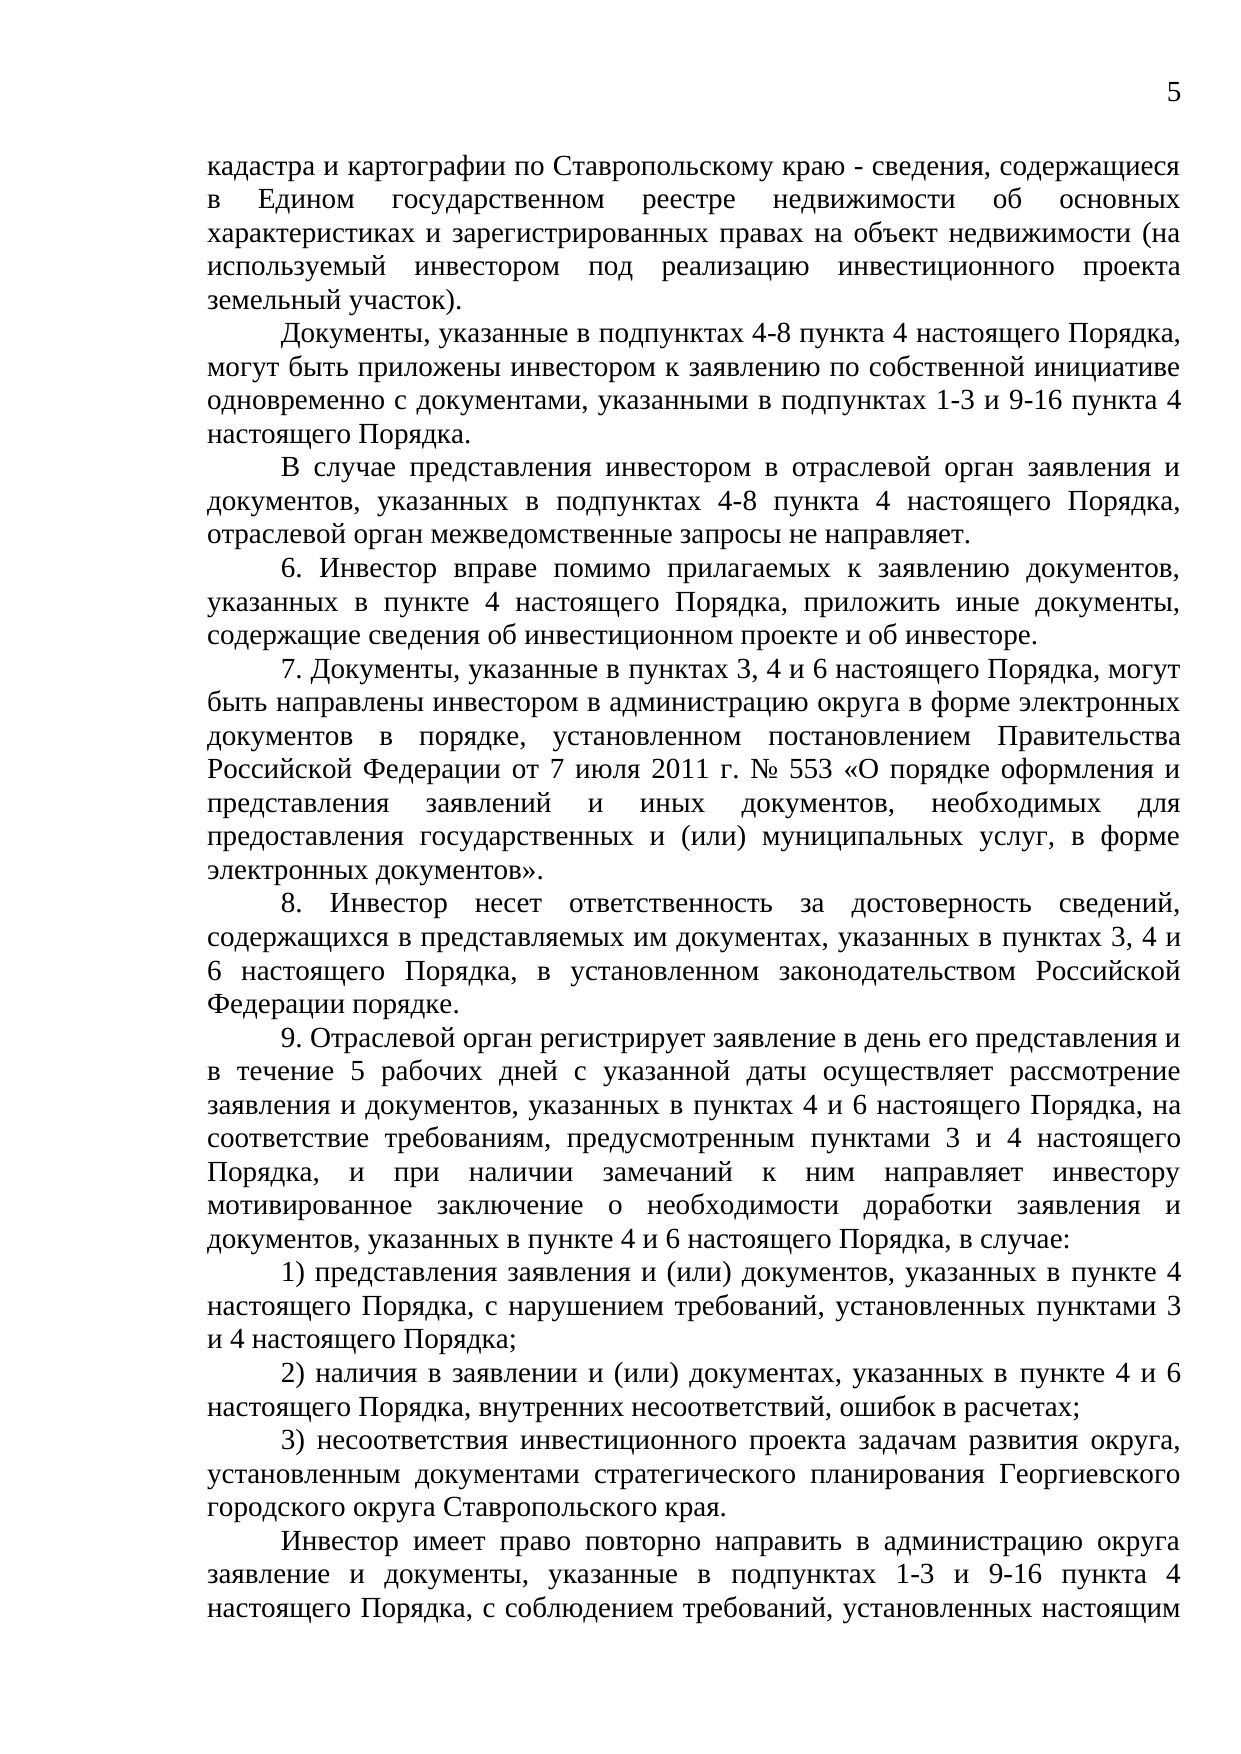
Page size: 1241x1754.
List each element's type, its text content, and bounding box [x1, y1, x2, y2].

text 8. Инвестор несет ответственность за достоверность сведений, содержащихся в представляемых им документах, указанных в пунктах 3, 4 и 6 настоящего Порядка, в установленном законодательством Российской Федерации порядке. [207, 886, 1181, 1020]
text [207, 1523, 1181, 1623]
text 7. Документы, указанные в пунктах 3, 4 и 6 настоящего Порядка, могут быть направлены инвестором в администрацию округа в форме электронных документов в порядке, установленном постановлением Правительства Российской Федерации от 7 июля 2011 г. № 553 «О порядке оформления и представления заявлений и иных документов, необходимых для предоставления государственных и (или) муниципальных услуг, в форме электронных документов». [207, 651, 1181, 886]
text 3) несоответствия инвестиционного проекта задачам развития округа, установленным документами стратегического планирования Георгиевского городского округа Ставропольского края. [207, 1422, 1181, 1523]
text 1) представления заявления и (или) документов, указанных в пункте 4 настоящего Порядка, с нарушением требований, установленных пунктами 3 и 4 настоящего Порядка; [207, 1254, 1181, 1355]
text 2) наличия в заявлении и (или) документах, указанных в пункте 4 и 6 настоящего Порядка, внутренних несоответствий, ошибок в расчетах; [207, 1355, 1181, 1422]
text В случае представления инвестором в отраслевой орган заявления и документов, указанных в подпунктах 4-8 пункта 4 настоящего Порядка, отраслевой орган межведомственные запросы не направляет. [207, 449, 1181, 550]
text 6. Инвестор вправе помимо прилагаемых к заявлению документов, указанных в пункте 4 настоящего Порядка, приложить иные документы, содержащие сведения об инвестиционном проекте и об инвесторе. [207, 550, 1181, 651]
text 9. Отраслевой орган регистрирует заявление в день его представления и в течение 5 рабочих дней с указанной даты осуществляет рассмотрение заявления и документов, указанных в пунктах 4 и 6 настоящего Порядка, на соответствие требованиям, предусмотренным пунктами 3 и 4 настоящего Порядка, и при наличии замечаний к ним направляет инвестору мотивированное заключение о необходимости доработки заявления и документов, указанных в пункте 4 и 6 настоящего Порядка, в случае: [207, 1020, 1181, 1254]
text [207, 148, 1181, 315]
text Документы, указанные в подпунктах 4-8 пункта 4 настоящего Порядка, могут быть приложены инвестором к заявлению по собственной инициативе одновременно с документами, указанными в подпунктах 1-3 и 9-16 пункта 4 настоящего Порядка. [207, 315, 1181, 449]
